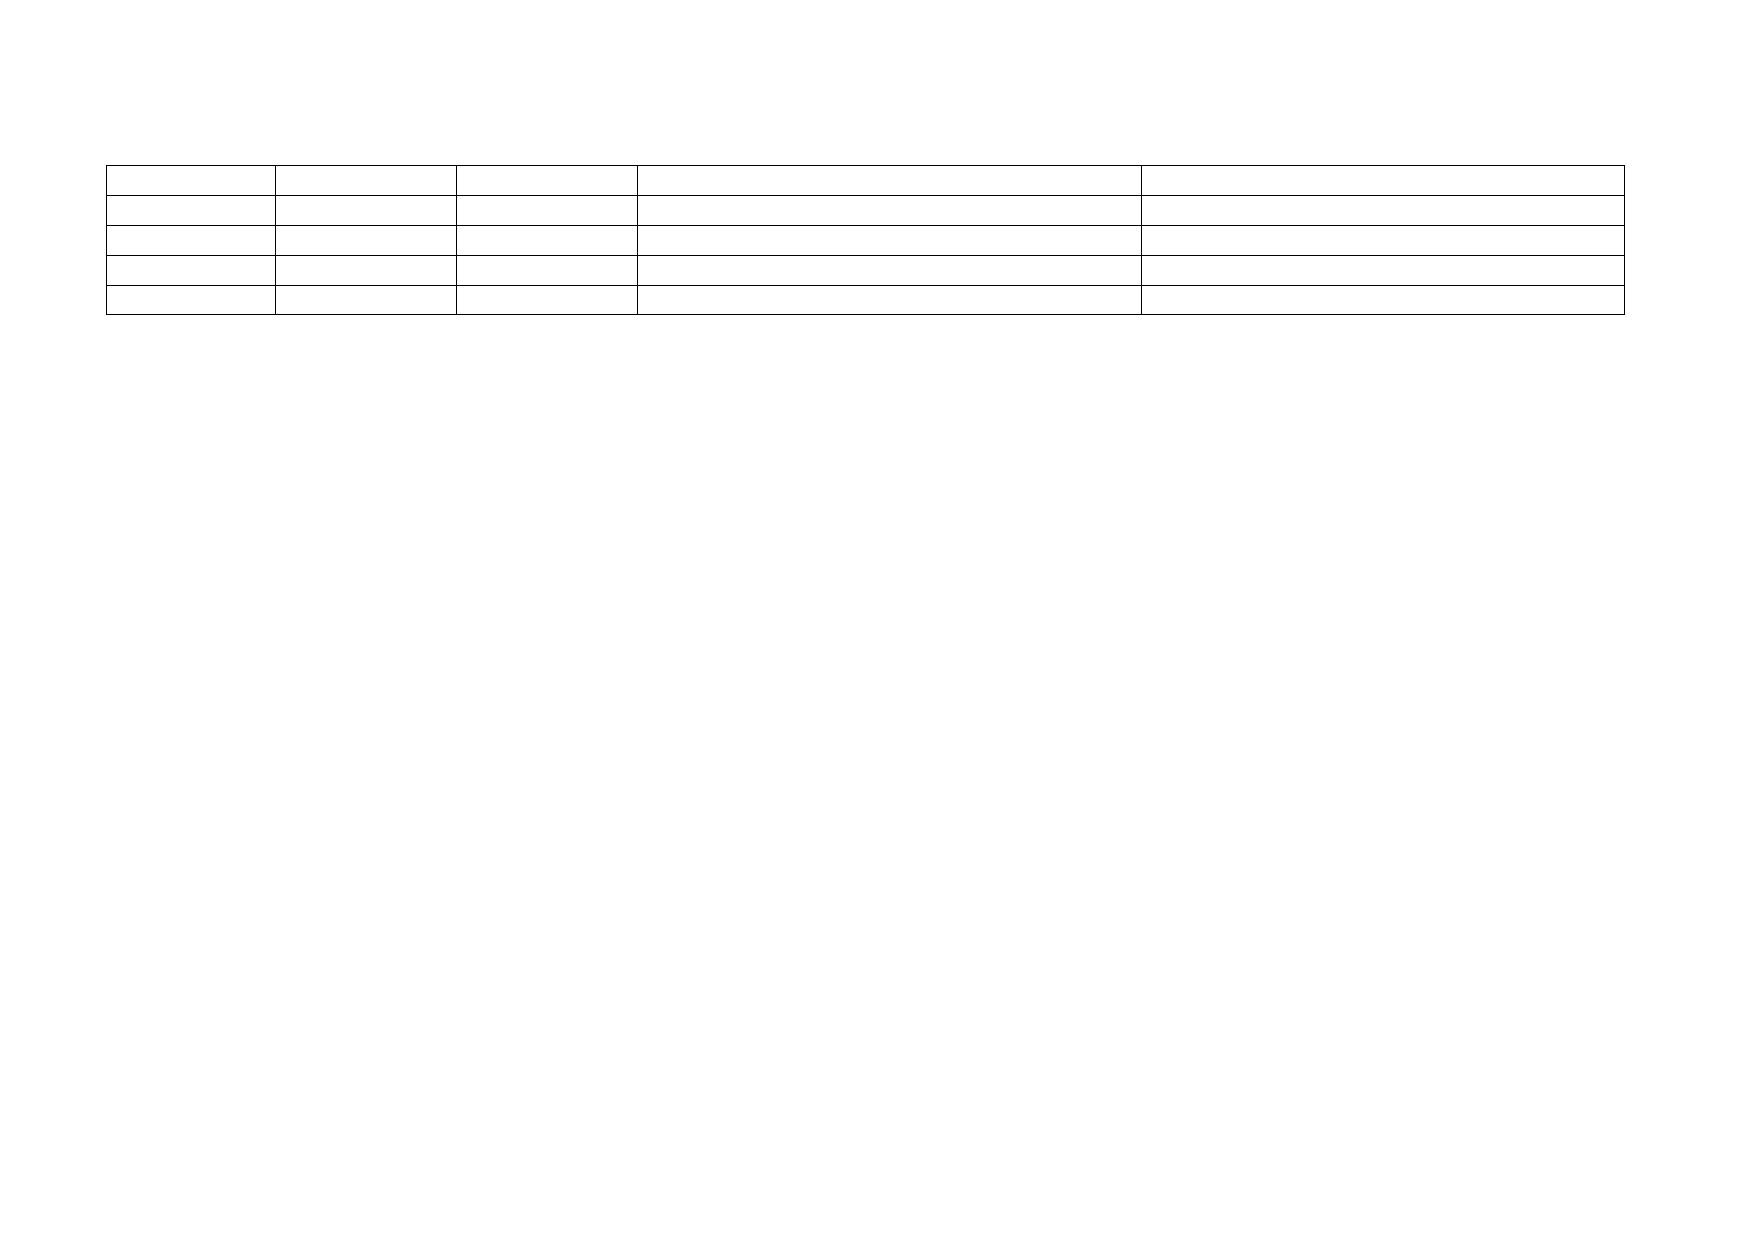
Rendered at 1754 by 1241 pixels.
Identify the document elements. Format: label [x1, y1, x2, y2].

table_cell [1142, 196, 1624, 225]
table_cell [638, 166, 1141, 195]
table_cell [107, 286, 275, 314]
table_cell [276, 166, 456, 195]
table_cell [1142, 286, 1624, 314]
table_cell [1142, 226, 1624, 255]
table_cell [1142, 166, 1624, 195]
table_cell [276, 196, 456, 225]
table_cell [107, 226, 275, 255]
table_cell [107, 256, 275, 284]
table_cell [107, 166, 275, 195]
table_cell [457, 196, 637, 225]
table_cell [276, 286, 456, 314]
table_cell [107, 196, 275, 225]
table_cell [638, 256, 1141, 284]
table_cell [457, 256, 637, 284]
table_cell [638, 286, 1141, 314]
table_cell [638, 196, 1141, 225]
table_cell [457, 226, 637, 255]
table_cell [276, 226, 456, 255]
table_cell [638, 226, 1141, 255]
table_cell [1142, 256, 1624, 284]
table_cell [457, 286, 637, 314]
table_cell [276, 256, 456, 284]
table_cell [457, 166, 637, 195]
